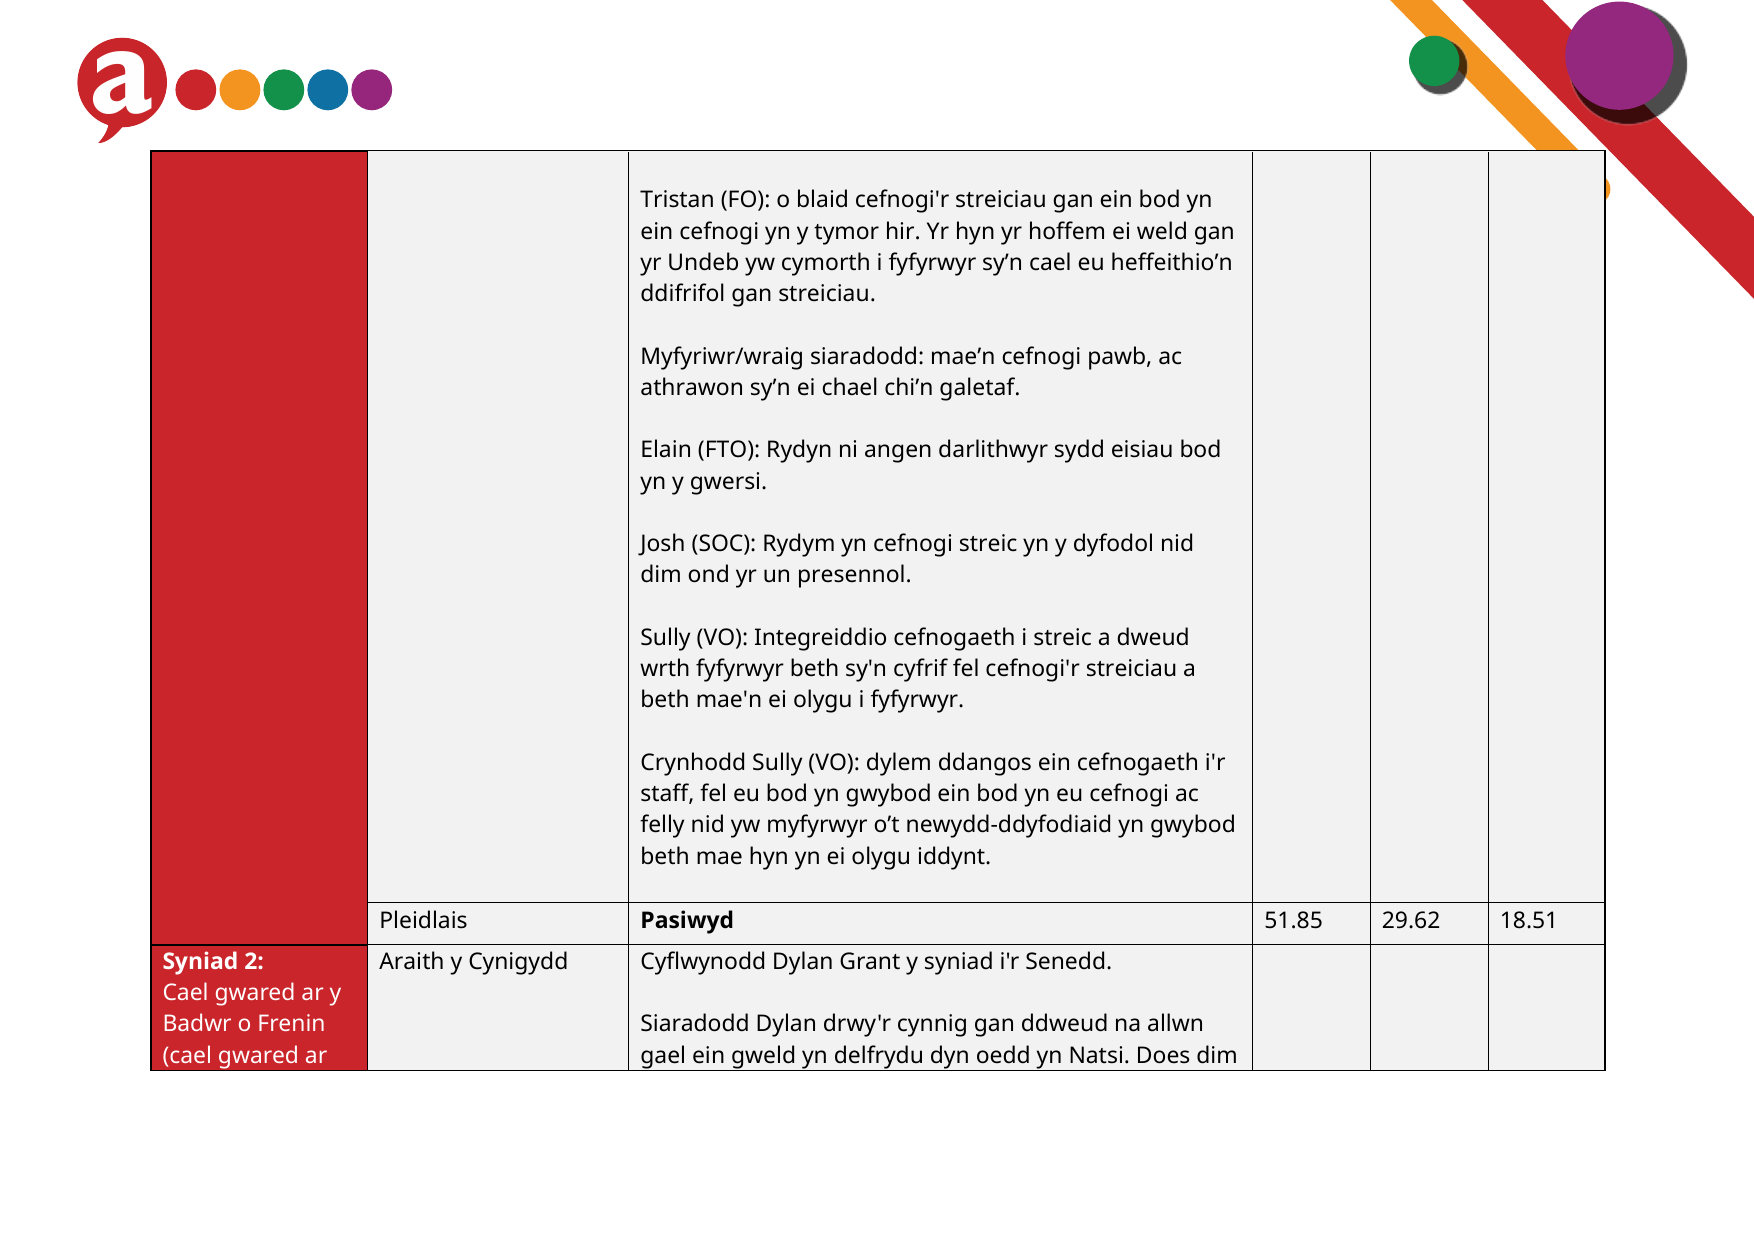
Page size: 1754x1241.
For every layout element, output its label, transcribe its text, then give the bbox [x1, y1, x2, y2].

table_cell [1253, 945, 1370, 1070]
table_cell 29.62 [1371, 903, 1488, 944]
table_cell [1253, 151, 1370, 902]
table_cell [1488, 151, 1604, 902]
table_cell Araith y Cynigydd [368, 945, 628, 1070]
table_cell [1489, 945, 1604, 1070]
table_cell Pasiwyd [629, 903, 1252, 944]
table_cell 18.51 [1489, 903, 1604, 944]
table_cell Nodiadau eraill [368, 151, 629, 902]
table_cell Pleidlais [368, 903, 628, 944]
table_cell [1371, 945, 1488, 1070]
table_cell [1370, 151, 1488, 902]
table_cell 51.85 [1253, 903, 1370, 944]
picture [74, 35, 173, 150]
table_cell Syniad 2: Cael gwared ar y Badwr o Frenin (cael gwared ar gerflun Edward VIII) [152, 946, 367, 1070]
